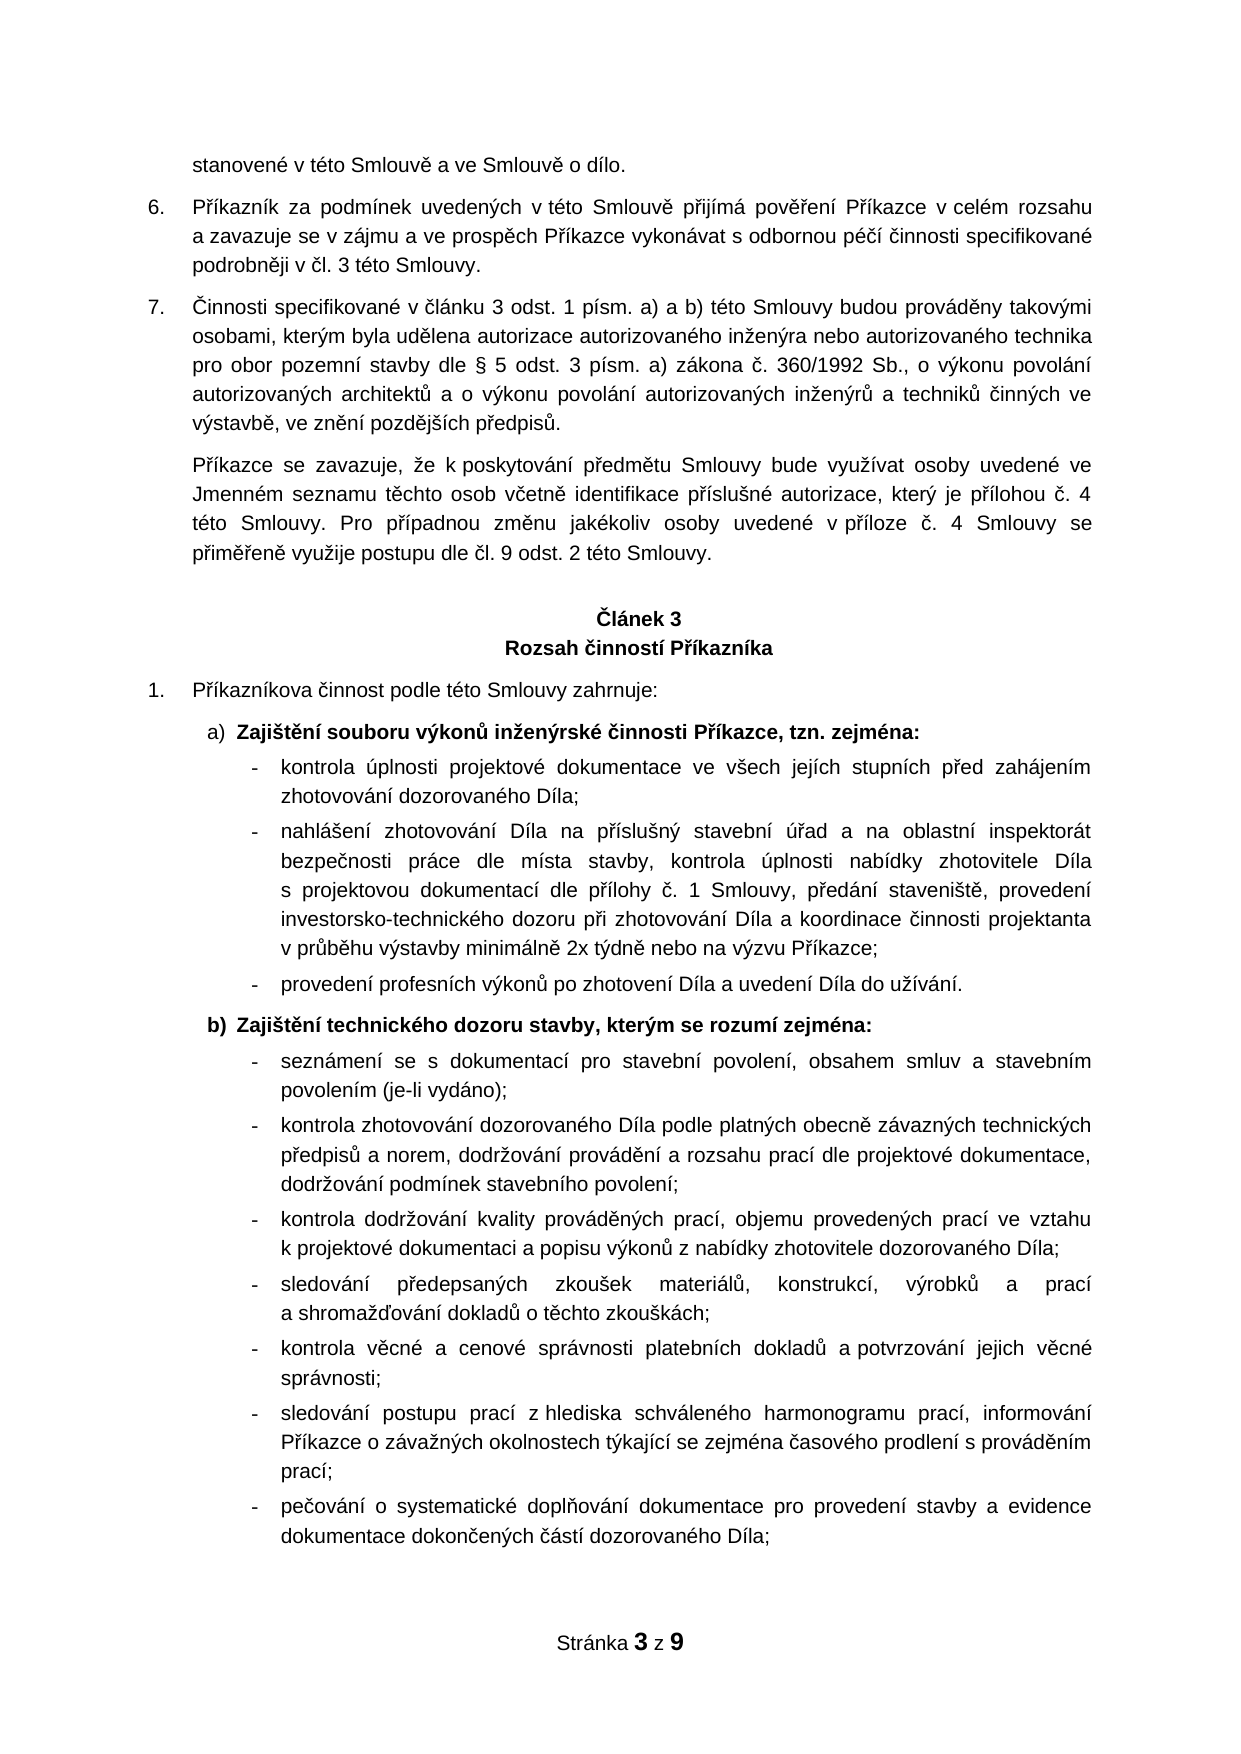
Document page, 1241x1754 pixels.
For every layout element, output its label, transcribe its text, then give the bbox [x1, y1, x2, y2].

list Zajištění souboru výkonů inženýrské činnosti Příkazce, tzn. zejména: [207, 714, 1092, 743]
list pečování o systematické doplňování dokumentace pro provedení stavby a evidence dokumentace dokončených částí dozorovaného Díla; [251, 1489, 1092, 1548]
list seznámení se s dokumentací pro stavební povolení, obsahem smluv a stavebním povolením (je-li vydáno); [251, 1043, 1092, 1102]
list kontrola zhotovování dozorovaného Díla podle platných obecně závazných technických předpisů a norem, dodržování provádění a rozsahu prací dle projektové dokumentace, dodržování podmínek stavebního povolení; [251, 1108, 1092, 1196]
list nahlášení zhotovování Díla na příslušný stavební úřad a na oblastní inspektorát bezpečnosti práce dle místa stavby, kontrola úplnosti nabídky zhotovitele Díla s projektovou dokumentací dle přílohy č. 1 Smlouvy, předání staveniště, provedení investorsko-technického dozoru při zhotovování Díla a koordinace činnosti projektanta v průběhu výstavby minimálně 2x týdně nebo na výzvu Příkazce; [251, 814, 1092, 960]
list sledování předepsaných zkoušek materiálů, konstrukcí, výrobků a prací a shromažďování dokladů o těchto zkouškách; [251, 1266, 1092, 1325]
list Příkazníkova činnost podle této Smlouvy zahrnuje: [148, 673, 1092, 702]
list kontrola dodržování kvality prováděných prací, objemu provedených prací ve vztahu k projektové dokumentaci a popisu výkonů z nabídky zhotovitele dozorovaného Díla; [251, 1202, 1092, 1260]
list provedení profesních výkonů po zhotovení Díla a uvedení Díla do užívání. [251, 966, 1092, 996]
list Činnosti specifikované v článku 3 odst. 1 písm. a) a b) této Smlouvy budou prováděny takovými osobami, kterým byla udělena autorizace autorizovaného inženýra nebo autorizovaného technika pro obor pozemní stavby dle § 5 odst. 3 písm. a) zákona č. 360/1992 Sb., o výkonu povolání autorizovaných architektů a o výkonu povolání autorizovaných inženýrů a techniků činných ve výstavbě, ve znění pozdějších předpisů. [148, 289, 1092, 435]
list kontrola úplnosti projektové dokumentace ve všech jejích stupních před zahájením zhotovování dozorovaného Díla; [251, 750, 1092, 808]
text Příkazce se zavazuje, že k poskytování předmětu Smlouvy bude využívat osoby uvedené ve Jmenném seznamu těchto osob včetně identifikace příslušné autorizace, který je přílohou č. 4 této Smlouvy. Pro případnou změnu jakékoliv osoby uvedené v příloze č. 4 Smlouvy se přiměřeně využije postupu dle čl. 9 odst. 2 této Smlouvy. [192, 448, 1092, 564]
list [148, 148, 1092, 177]
list Příkazník za podmínek uvedených v této Smlouvě přijímá pověření Příkazce v celém rozsahu a zavazuje se v zájmu a ve prospěch Příkazce vykonávat s odbornou péčí činnosti specifikované podrobněji v čl. 3 této Smlouvy. [148, 189, 1092, 277]
list kontrola věcné a cenové správnosti platebních dokladů a potvrzování jejich věcné správnosti; [251, 1331, 1092, 1389]
subtitle Článek 3 [185, 602, 1092, 631]
list Zajištění technického dozoru stavby, kterým se rozumí zejména: [207, 1008, 1092, 1037]
list Rozsah činností Příkazníka [185, 631, 1092, 660]
list sledování postupu prací z hlediska schváleného harmonogramu prací, informování Příkazce o závažných okolnostech týkající se zejména časového prodlení s prováděním prací; [251, 1396, 1092, 1483]
